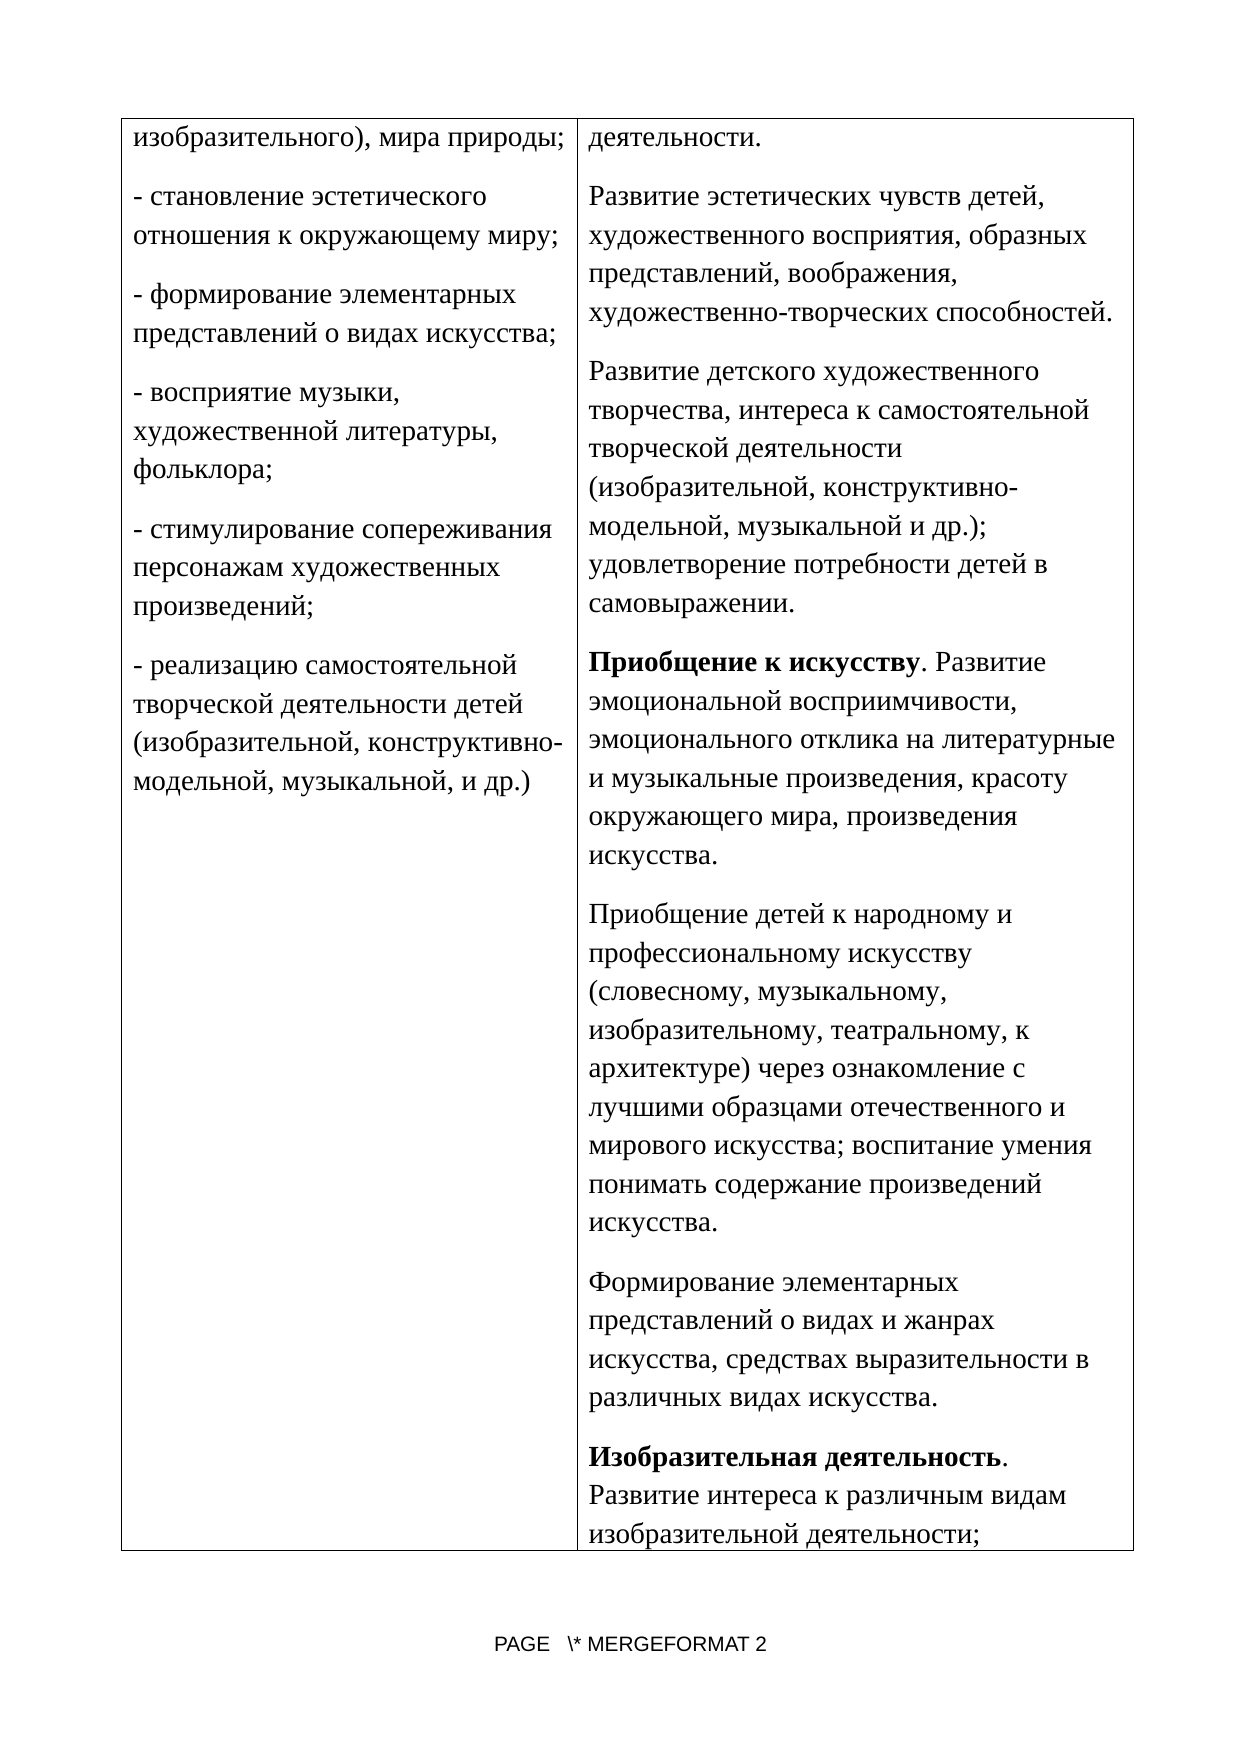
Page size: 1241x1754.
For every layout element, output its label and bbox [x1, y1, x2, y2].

table_cell [578, 119, 1133, 1549]
table_cell [122, 119, 577, 1549]
